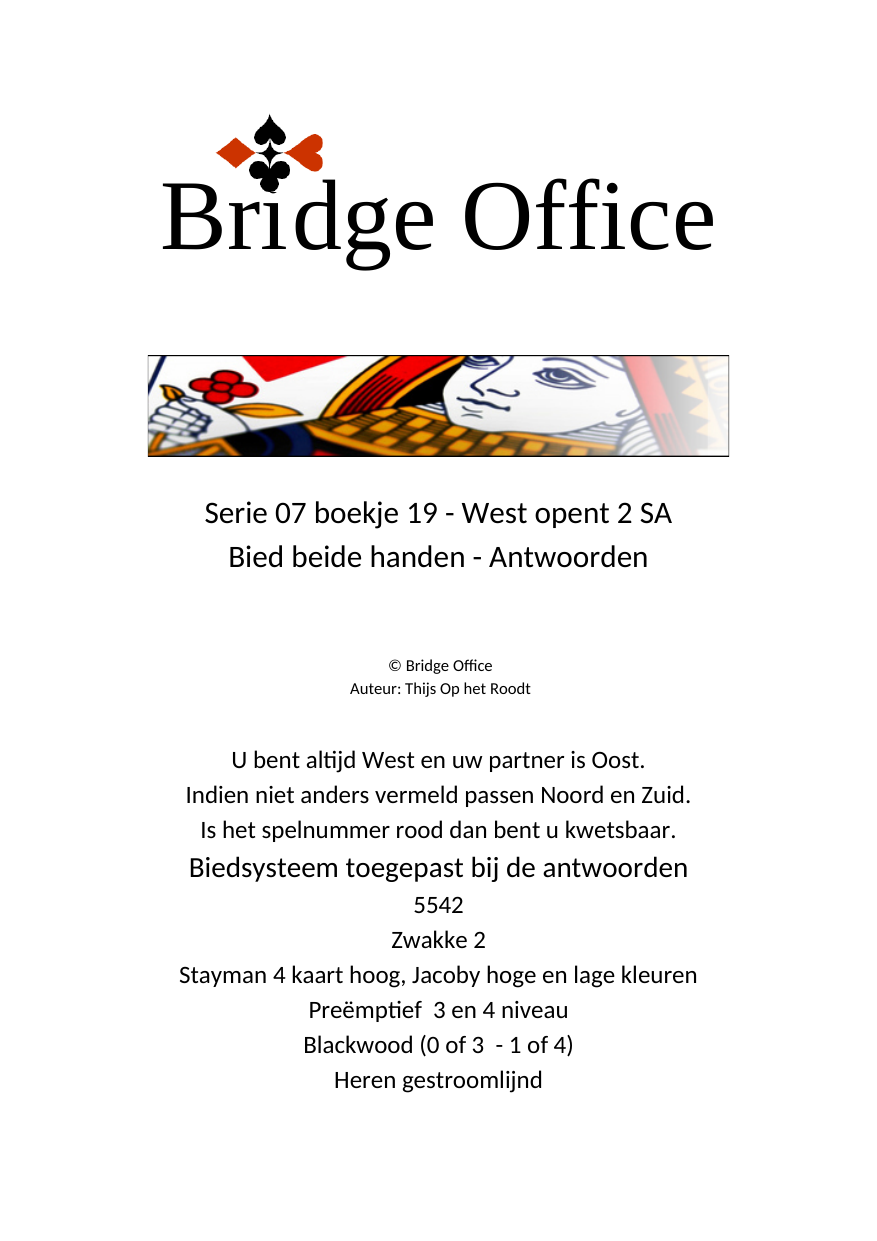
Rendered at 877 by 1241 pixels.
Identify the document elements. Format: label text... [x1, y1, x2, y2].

text Serie 07 boekje 19 - West opent 2 SA [148, 493, 729, 531]
text Blackwood (0 of 3 - 1 of 4) Heren gestroomlijnd [148, 1029, 729, 1095]
picture [147, 355, 730, 457]
text © Bridge Office [148, 655, 729, 676]
text Stayman 4 kaart hoog, Jacoby hoge en lage kleuren [148, 959, 729, 990]
text Biedsysteem toegepast bij de antwoorden 5542 Zwakke 2 [148, 849, 729, 955]
text Bied beide handen - Antwoorden [148, 537, 729, 575]
text Auteur: Thijs Op het Roodt U bent altijd West en uw partner is Oost. Indien niet anders vermeld passen Noord en Zuid. Is het spelnummer rood dan bent u kwetsbaar. [148, 678, 729, 845]
text Preëmptief 3 en 4 niveau [148, 994, 729, 1025]
picture [215, 113, 323, 192]
